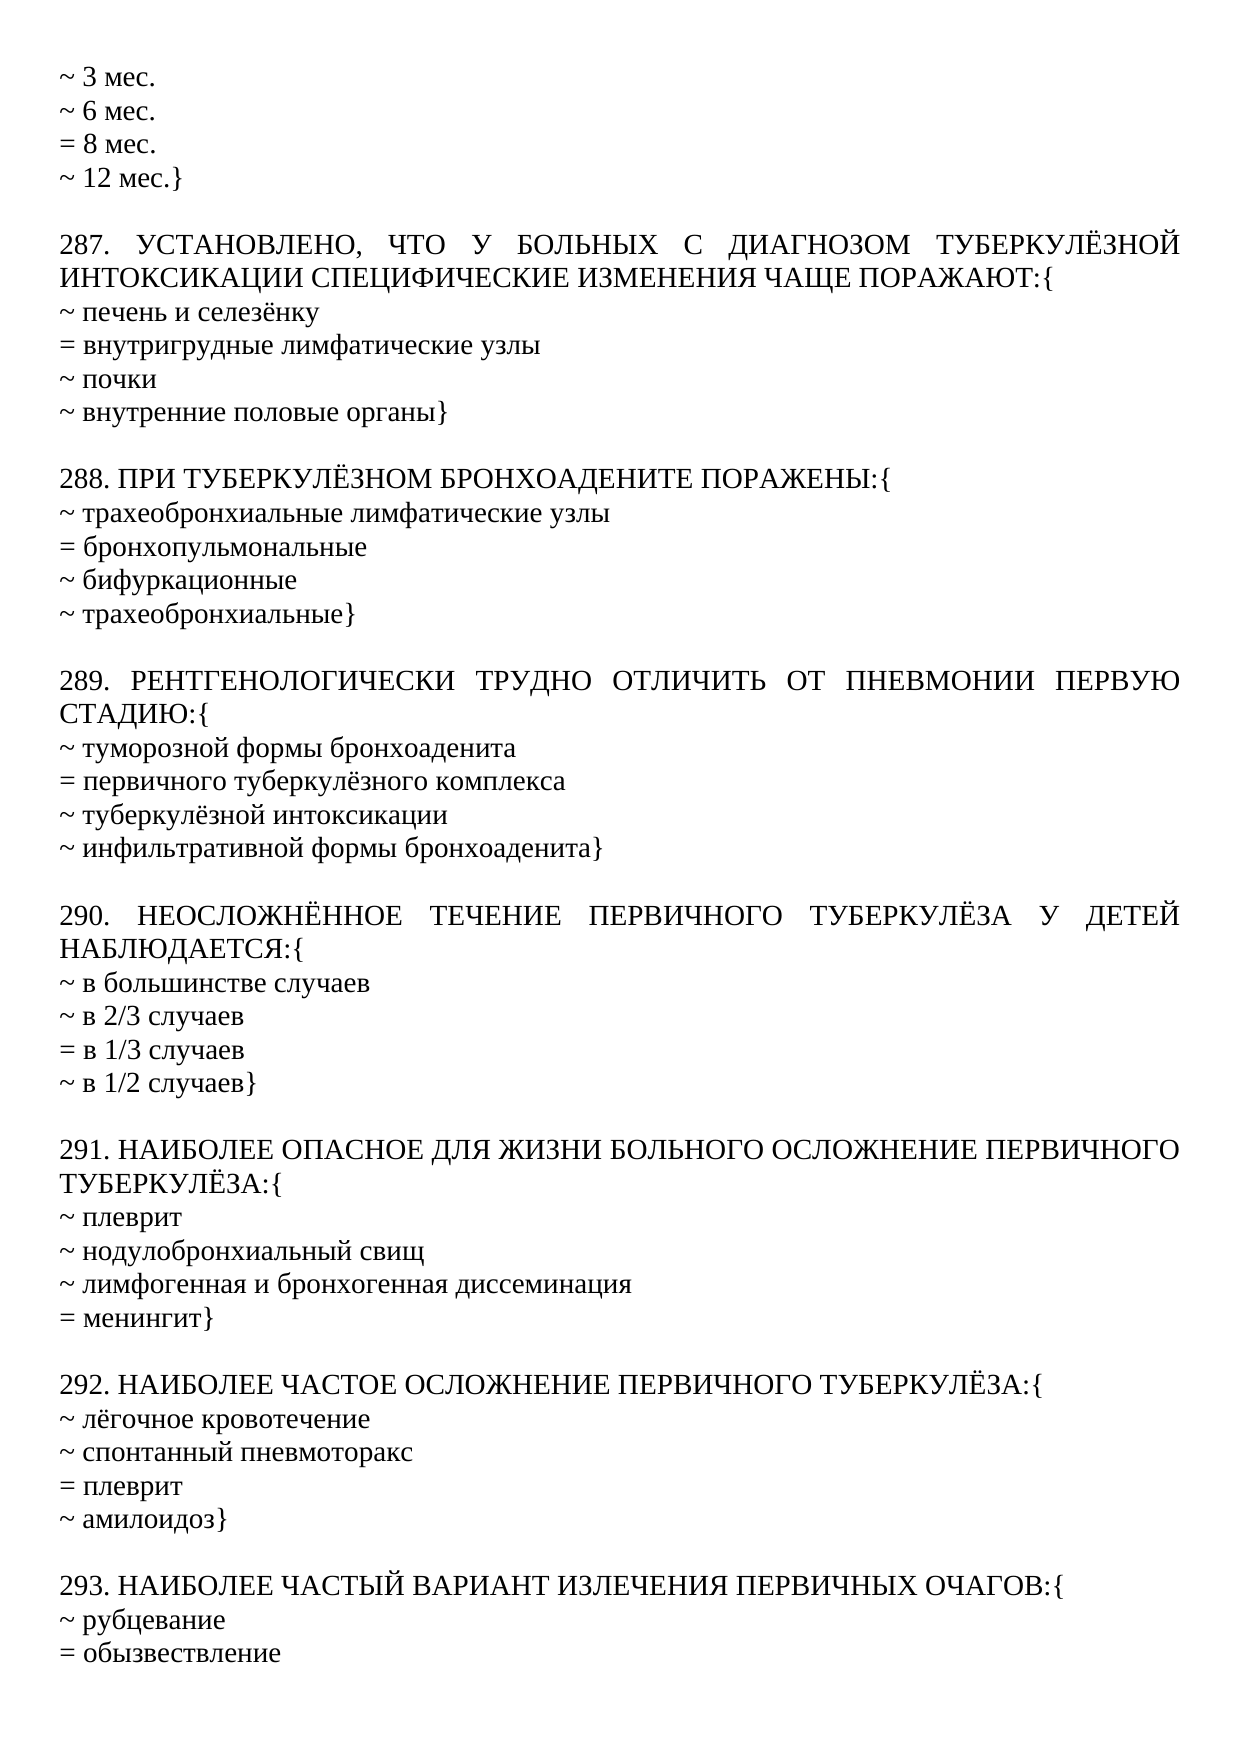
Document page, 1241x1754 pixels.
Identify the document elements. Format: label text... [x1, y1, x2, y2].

text ~ 12 мес.} [59, 160, 1181, 193]
text ~ в 1/2 случаев} [59, 1065, 1181, 1099]
text ~ 6 мес. [59, 93, 1181, 126]
text = первичного туберкулёзного комплекса [59, 763, 1181, 797]
text 291. НАИБОЛЕЕ ОПАСНОЕ ДЛЯ ЖИЗНИ БОЛЬНОГО ОСЛОЖНЕНИЕ ПЕРВИЧНОГО ТУБЕРКУЛЁЗА:{ [59, 1132, 1181, 1199]
text ~ плеврит [59, 1199, 1181, 1233]
text ~ печень и селезёнку [59, 294, 1181, 327]
text 288. ПРИ ТУБЕРКУЛЁЗНОМ БРОНХОАДЕНИТЕ ПОРАЖЕНЫ:{ [59, 462, 1181, 495]
text = внутригрудные лимфатические узлы [59, 327, 1181, 361]
text ~ лимфогенная и бронхогенная диссеминация [59, 1267, 1181, 1300]
text ~ туберкулёзной интоксикации [59, 797, 1181, 831]
text ~ рубцевание [59, 1602, 1181, 1636]
text ~ в большинстве случаев [59, 965, 1181, 998]
text = в 1/3 случаев [59, 1032, 1181, 1065]
text ~ туморозной формы бронхоаденита [59, 730, 1181, 763]
text ~ трахеобронхиальные} [59, 596, 1181, 629]
text ~ лёгочное кровотечение [59, 1401, 1181, 1434]
text = плеврит [59, 1468, 1181, 1501]
text 289. РЕНТГЕНОЛОГИЧЕСКИ ТРУДНО ОТЛИЧИТЬ ОТ ПНЕВМОНИИ ПЕРВУЮ СТАДИЮ:{ [59, 663, 1181, 730]
text = бронхопульмональные [59, 529, 1181, 562]
text = обызвествление [59, 1636, 1181, 1669]
text = менингит} [59, 1300, 1181, 1334]
text 287. УСТАНОВЛЕНО, ЧТО У БОЛЬНЫХ С ДИАГНОЗОМ ТУБЕРКУЛЁЗНОЙ ИНТОКСИКАЦИИ СПЕЦИФИЧЕСКИЕ ИЗМЕНЕНИЯ ЧАЩЕ ПОРАЖАЮТ:{ [59, 227, 1181, 294]
text ~ амилоидоз} [59, 1501, 1181, 1535]
text ~ 3 мес. [59, 59, 1181, 93]
text 293. НАИБОЛЕЕ ЧАСТЫЙ ВАРИАНТ ИЗЛЕЧЕНИЯ ПЕРВИЧНЫХ ОЧАГОВ:{ [59, 1568, 1181, 1602]
text 290. НЕОСЛОЖНЁННОЕ ТЕЧЕНИЕ ПЕРВИЧНОГО ТУБЕРКУЛЁЗА У ДЕТЕЙ НАБЛЮДАЕТСЯ:{ [59, 898, 1181, 965]
text 292. НАИБОЛЕЕ ЧАСТОЕ ОСЛОЖНЕНИЕ ПЕРВИЧНОГО ТУБЕРКУЛЁЗА:{ [59, 1367, 1181, 1401]
text ~ трахеобронхиальные лимфатические узлы [59, 495, 1181, 529]
text ~ инфильтративной формы бронхоаденита} [59, 831, 1181, 864]
text ~ почки [59, 361, 1181, 394]
text ~ спонтанный пневмоторакс [59, 1434, 1181, 1468]
text ~ нодулобронхиальный свищ [59, 1233, 1181, 1267]
text ~ в 2/3 случаев [59, 998, 1181, 1032]
text ~ бифуркационные [59, 562, 1181, 596]
text ~ внутренние половые органы} [59, 394, 1181, 428]
text = 8 мес. [59, 126, 1181, 160]
